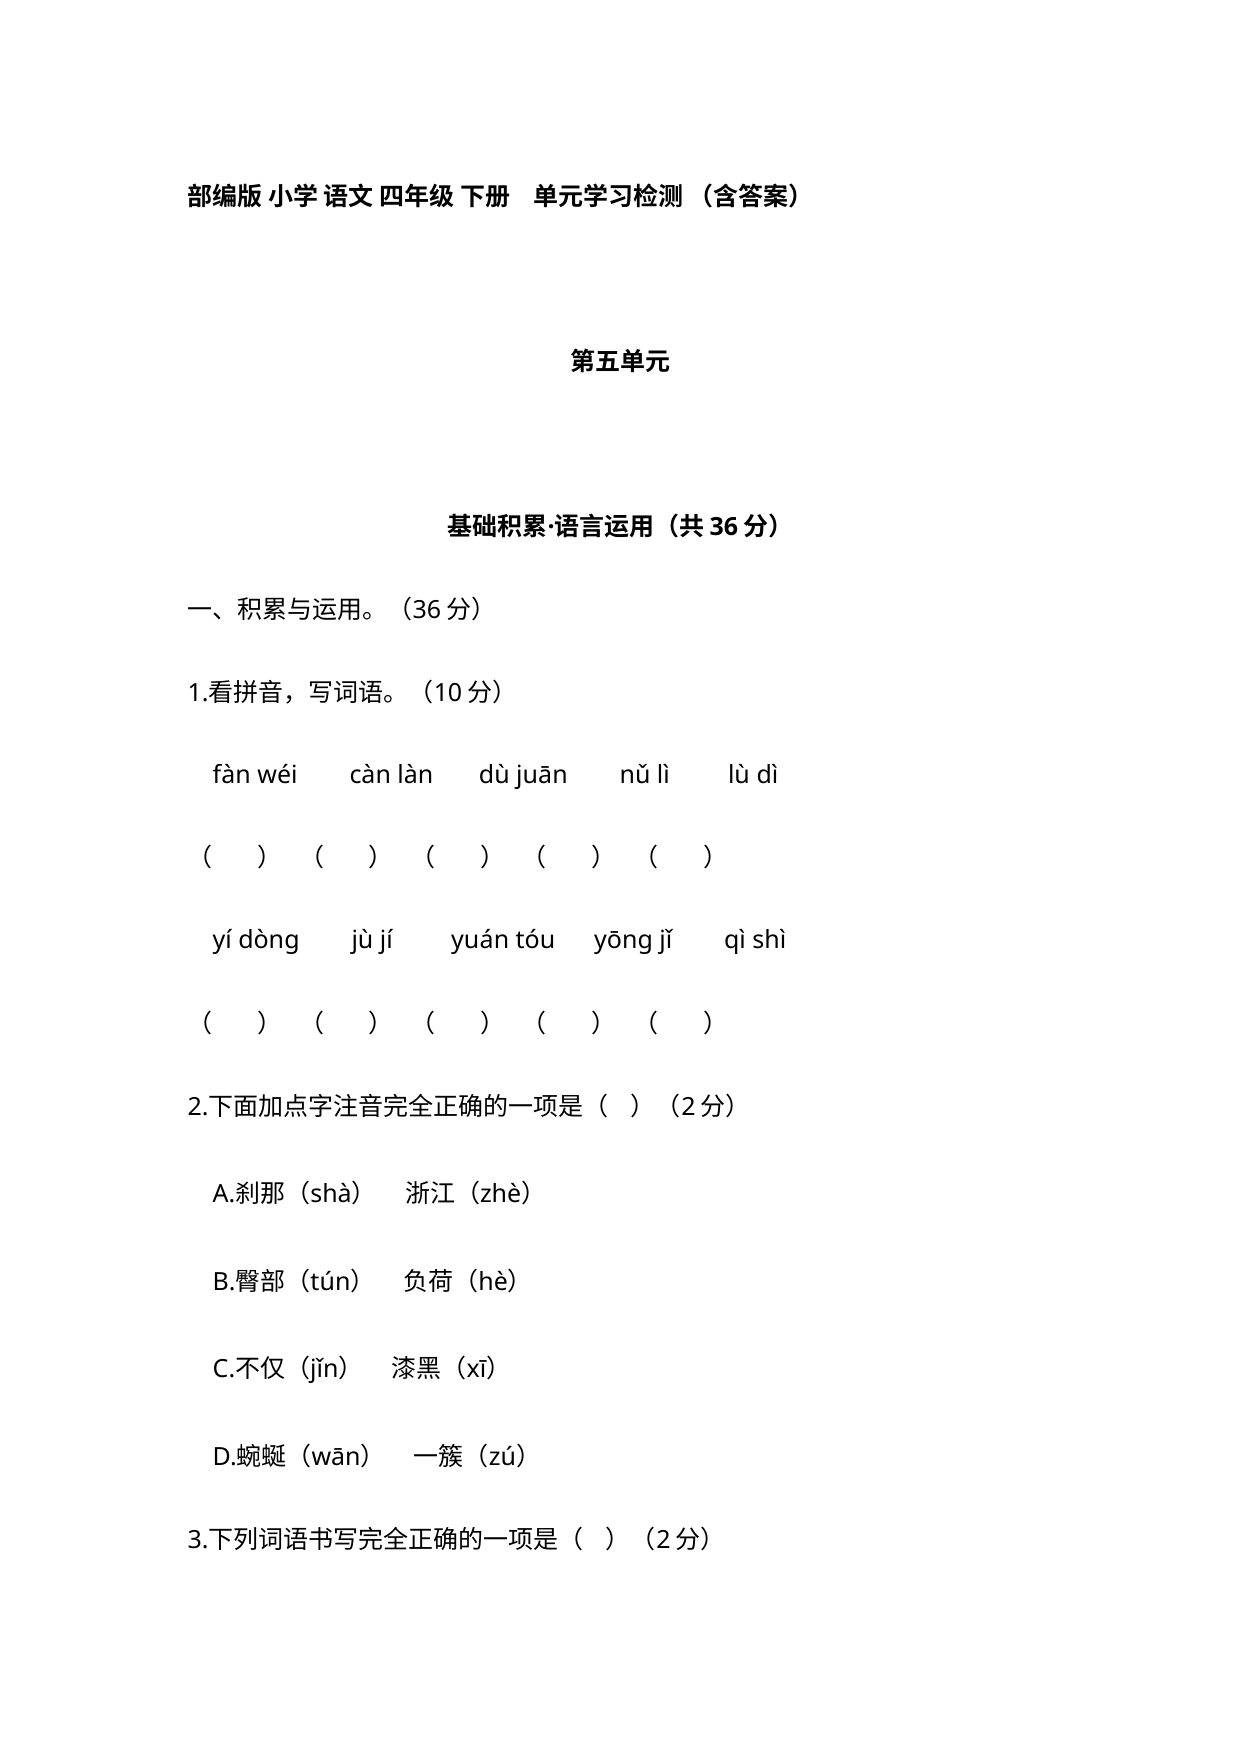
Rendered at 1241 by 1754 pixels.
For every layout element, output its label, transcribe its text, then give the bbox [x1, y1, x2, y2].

text A.刹那（shà） 浙江（zhè） [187, 1155, 1053, 1220]
text 一、积累与运用。（36分） [187, 575, 1053, 640]
text 2.下面加点字注音完全正确的一项是（ ）（2分） [187, 1072, 1053, 1137]
text 3.下列词语书写完全正确的一项是（ ）（2分） [187, 1505, 1053, 1570]
text 基础积累·语言运用（共36分） [187, 492, 1053, 557]
text 第五单元 [187, 327, 1053, 392]
text fàn wéi càn làn dù juān nǔ lì lù dì [187, 742, 1053, 807]
text 1.看拼音，写词语。（10分） [187, 658, 1053, 723]
text yí dòng jù jí yuán tóu yōng jǐ qì shì [187, 907, 1053, 972]
text （ ） （ ） （ ） （ ） （ ） [187, 823, 1053, 888]
text 部编版 小学 语文 四年级 下册 单元学习检测 （含答案） [187, 162, 1053, 227]
text D.蜿蜒（wān） 一簇（zú） [187, 1418, 1053, 1483]
text B.臀部（tún） 负荷（hè） [187, 1242, 1053, 1307]
text （ ） （ ） （ ） （ ） （ ） [187, 989, 1053, 1054]
text C.不仅（jǐn） 漆黑（xī） [187, 1330, 1053, 1395]
